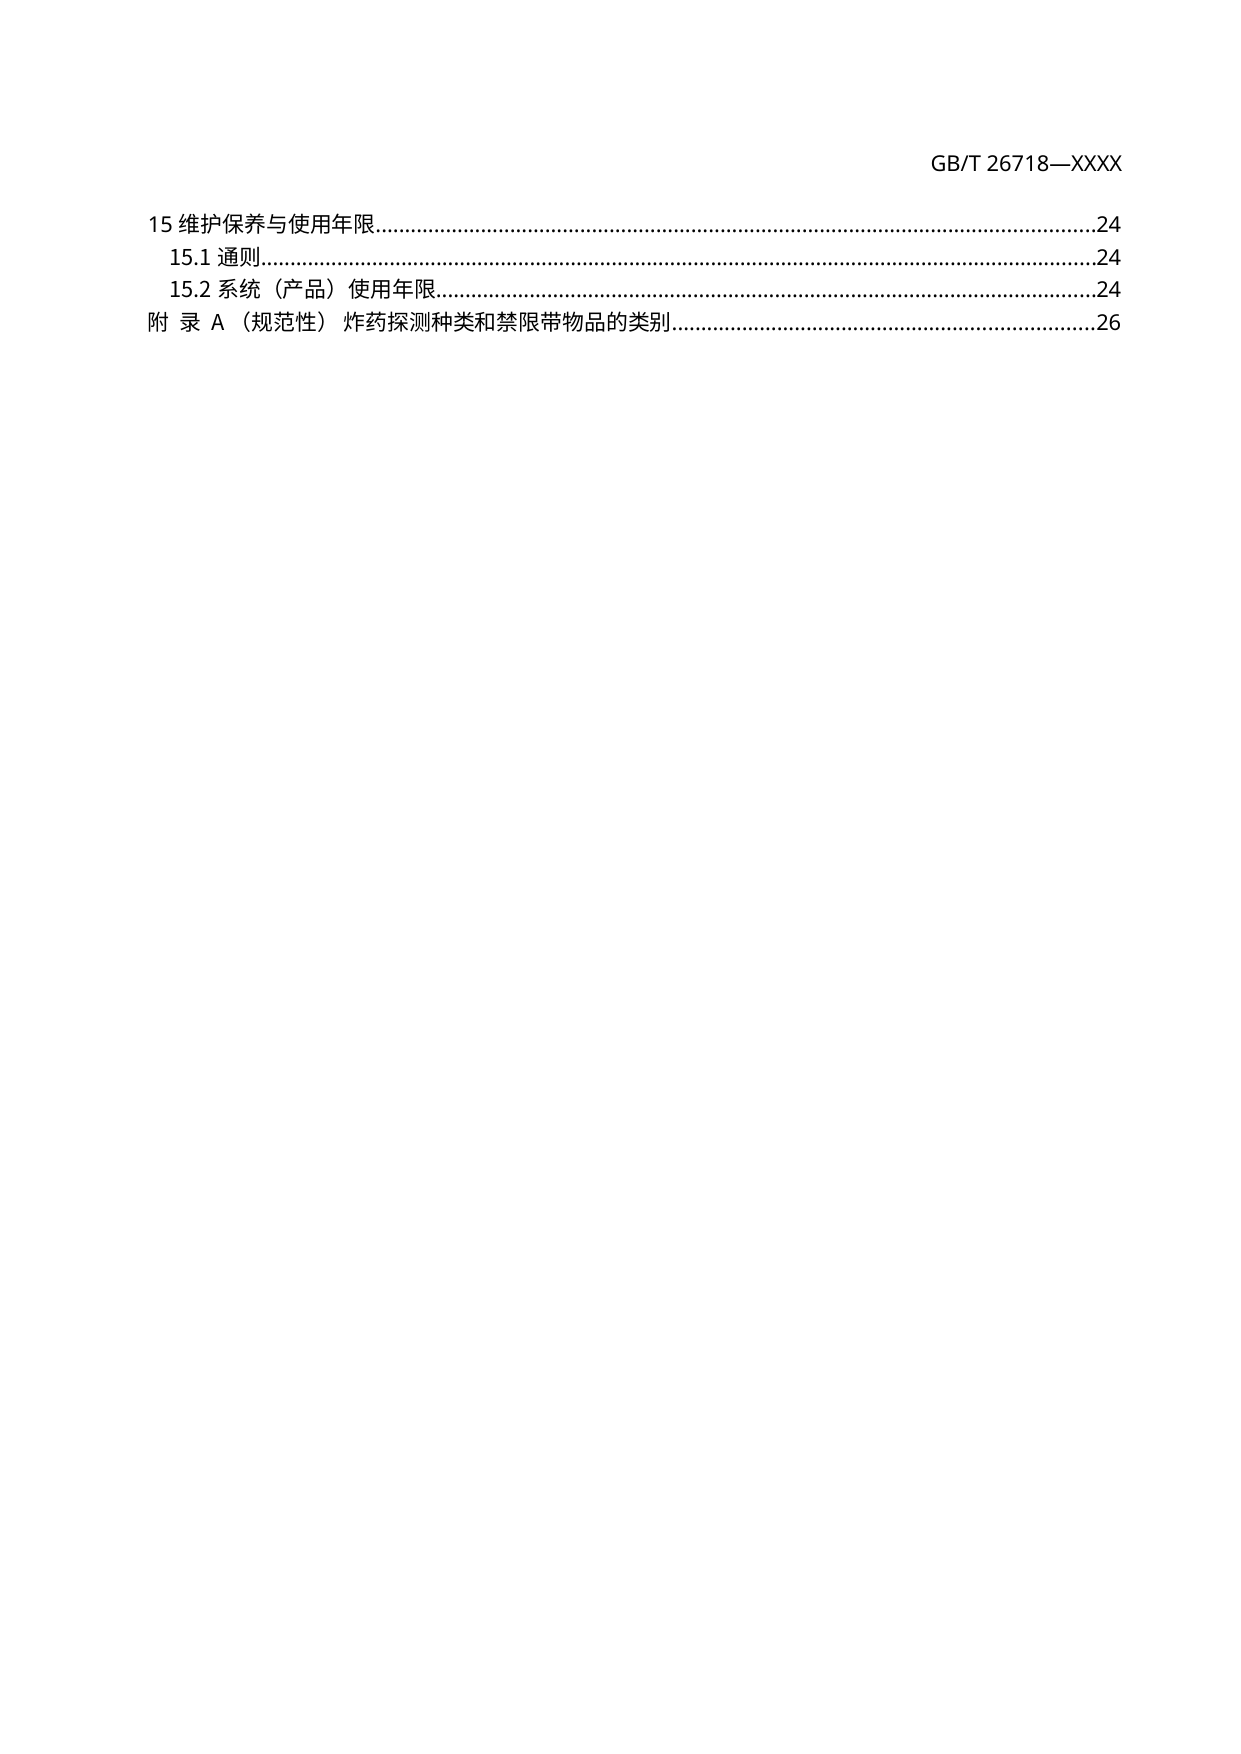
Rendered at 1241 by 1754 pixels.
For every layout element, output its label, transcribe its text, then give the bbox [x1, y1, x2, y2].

text 15.1 通则 24 [169, 239, 1122, 272]
text 附 录 A （规范性） 炸药探测种类和禁限带物品的类别 26 [148, 304, 1122, 337]
text 15 维护保养与使用年限 24 [148, 207, 1122, 239]
text 15.2 系统（产品）使用年限 24 [169, 272, 1122, 304]
